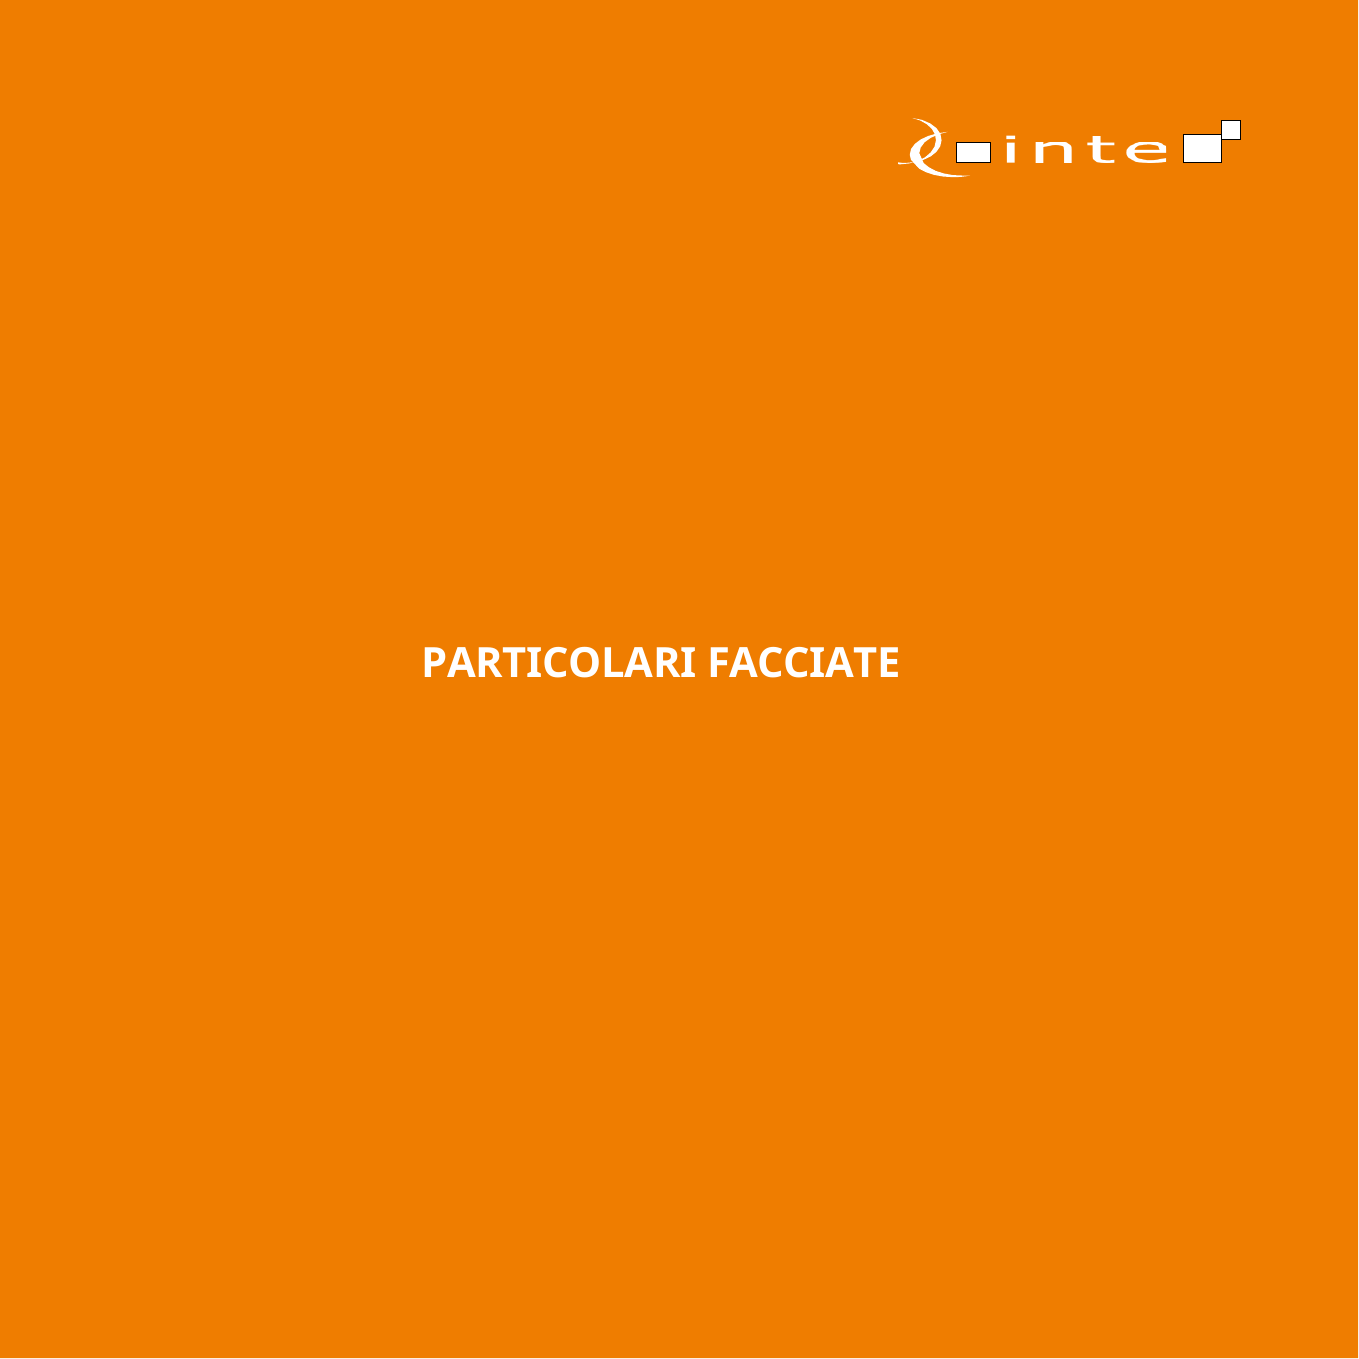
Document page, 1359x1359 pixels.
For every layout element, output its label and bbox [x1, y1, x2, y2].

picture [1184, 135, 1221, 162]
picture [1222, 121, 1240, 139]
picture [1087, 136, 1115, 163]
picture [1035, 142, 1072, 163]
picture [957, 143, 990, 162]
picture [1126, 142, 1167, 163]
